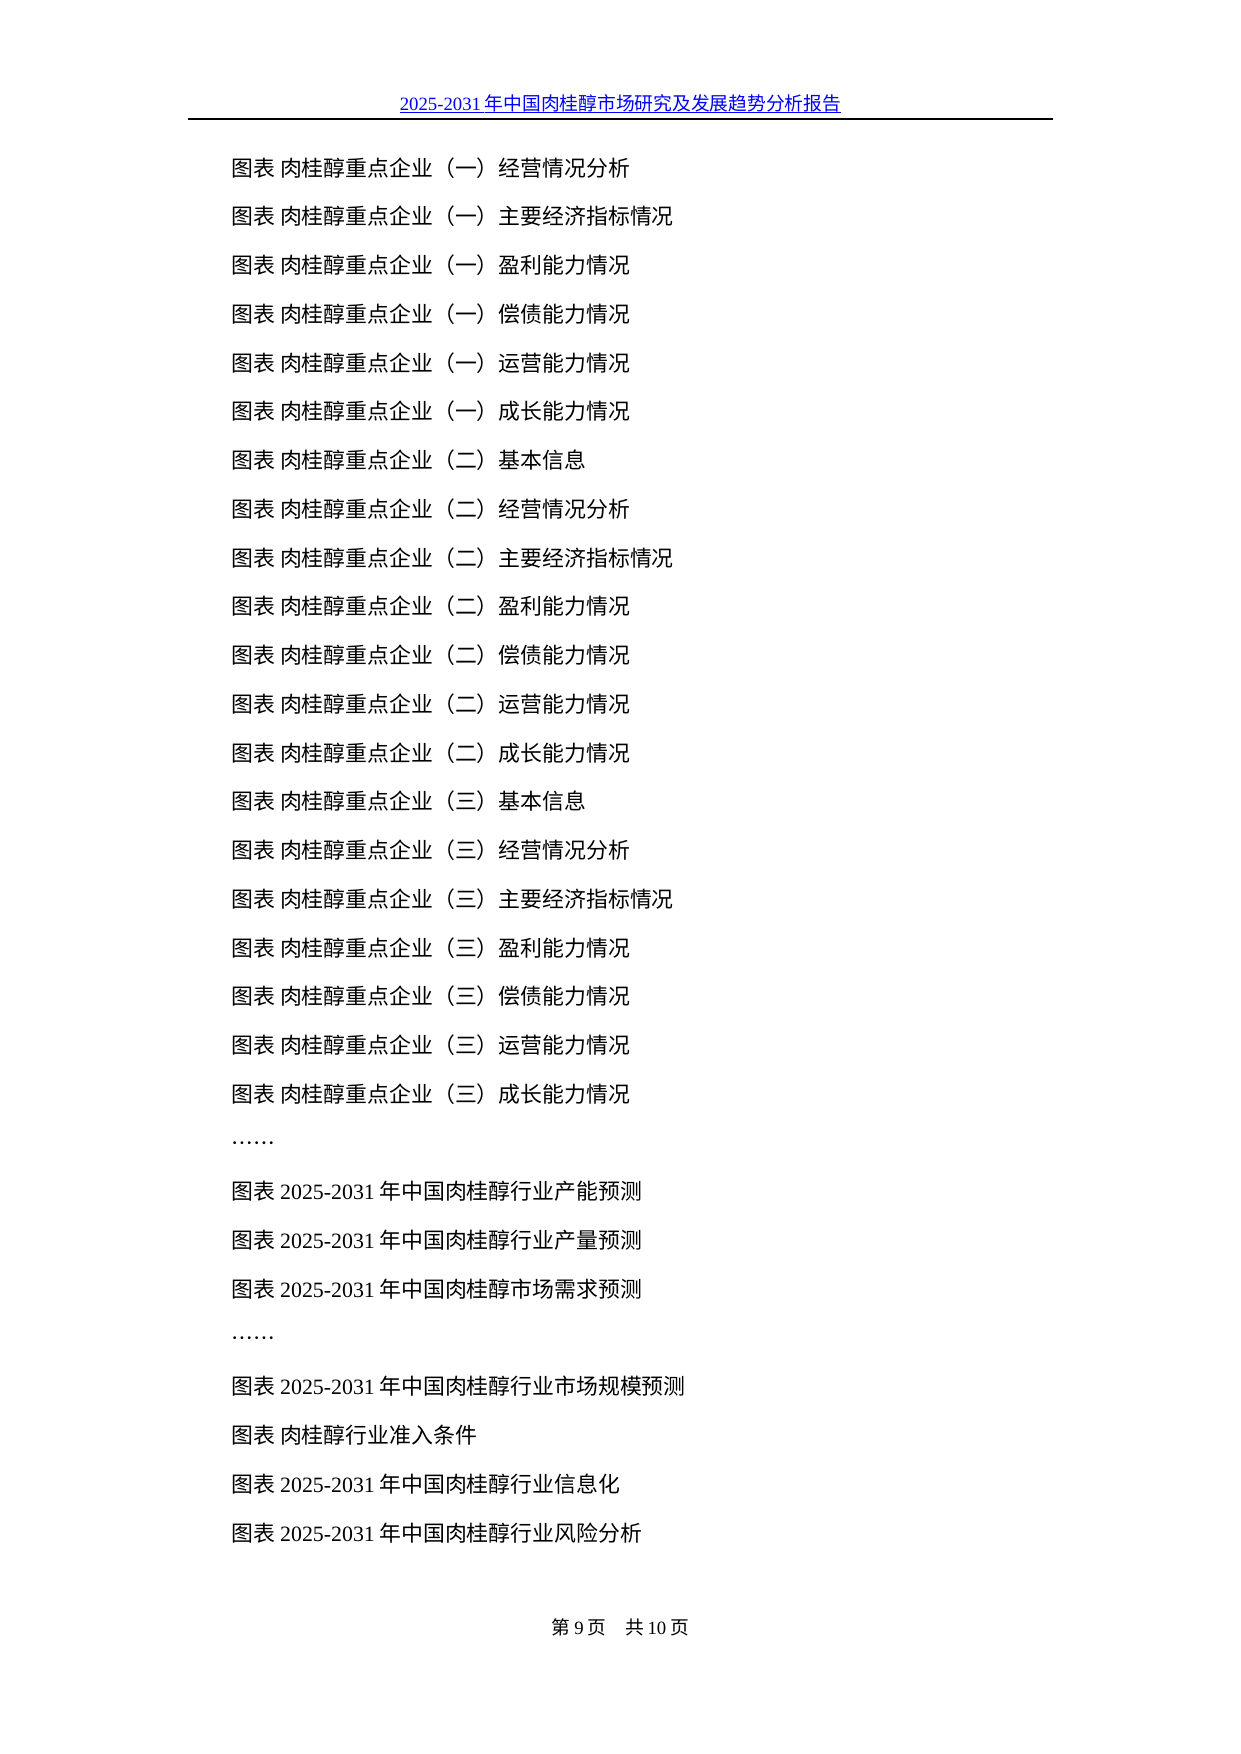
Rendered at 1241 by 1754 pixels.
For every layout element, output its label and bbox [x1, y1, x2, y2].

text [187, 150, 1053, 1548]
